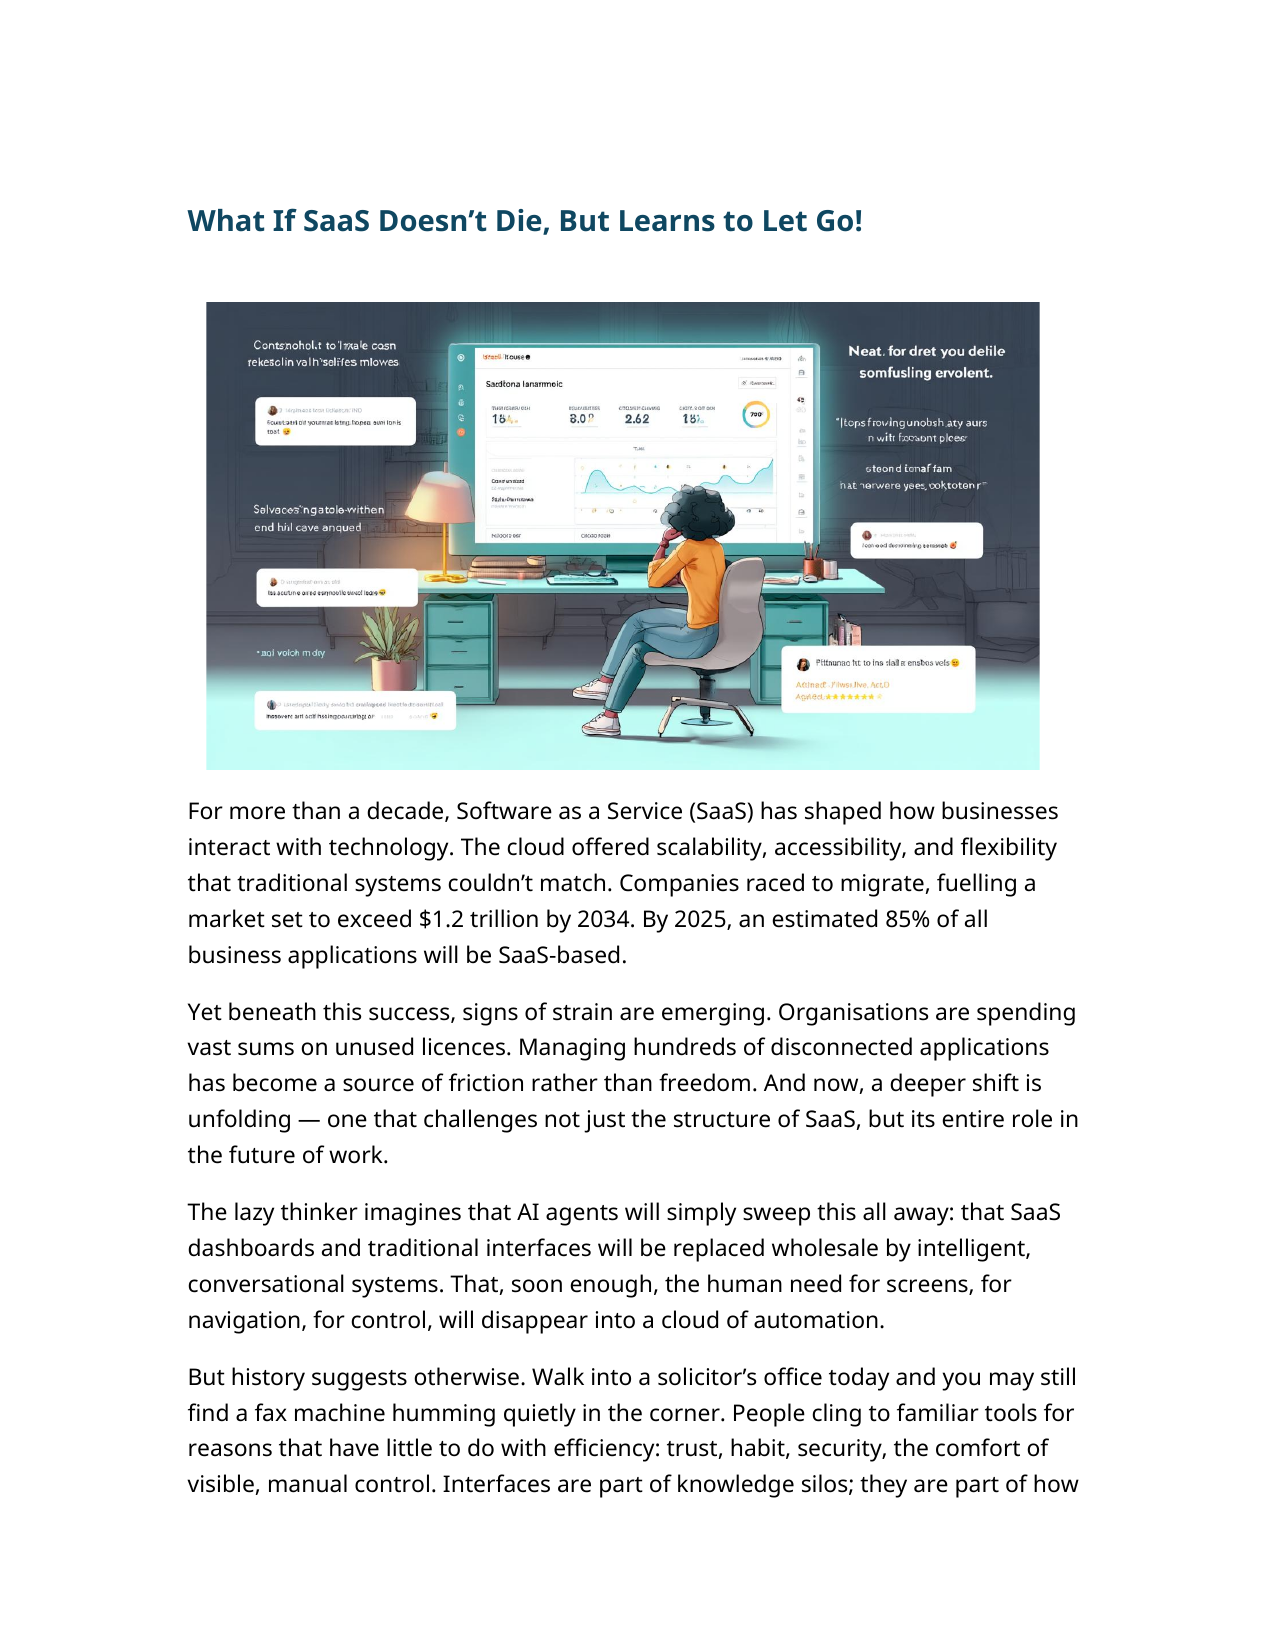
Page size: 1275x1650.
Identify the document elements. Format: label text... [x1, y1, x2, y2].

text The lazy thinker imagines that AI agents will simply sweep this all away: that SaaS dashboards and traditional interfaces will be replaced wholesale by intelligent, conversational systems. That, soon enough, the human need for screens, for navigation, for control, will disappear into a cloud of automation. [187, 1196, 1087, 1335]
text For more than a decade, Software as a Service (SaaS) has shaped how businesses interact with technology. The cloud offered scalability, accessibility, and flexibility that traditional systems couldn’t match. Companies raced to migrate, fuelling a market set to exceed $1.2 trillion by 2034. By 2025, an estimated 85% of all business applications will be SaaS-based. [187, 795, 1087, 970]
picture [206, 302, 1040, 770]
subtitle What If SaaS Doesn’t Die, But Learns to Let Go! [187, 200, 1087, 240]
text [187, 1361, 1087, 1499]
text Yet beneath this success, signs of strain are emerging. Organisations are spending vast sums on unused licences. Managing hundreds of disconnected applications has become a source of friction rather than freedom. And now, a deeper shift is unfolding — one that challenges not just the structure of SaaS, but its entire role in the future of work. [187, 995, 1087, 1170]
